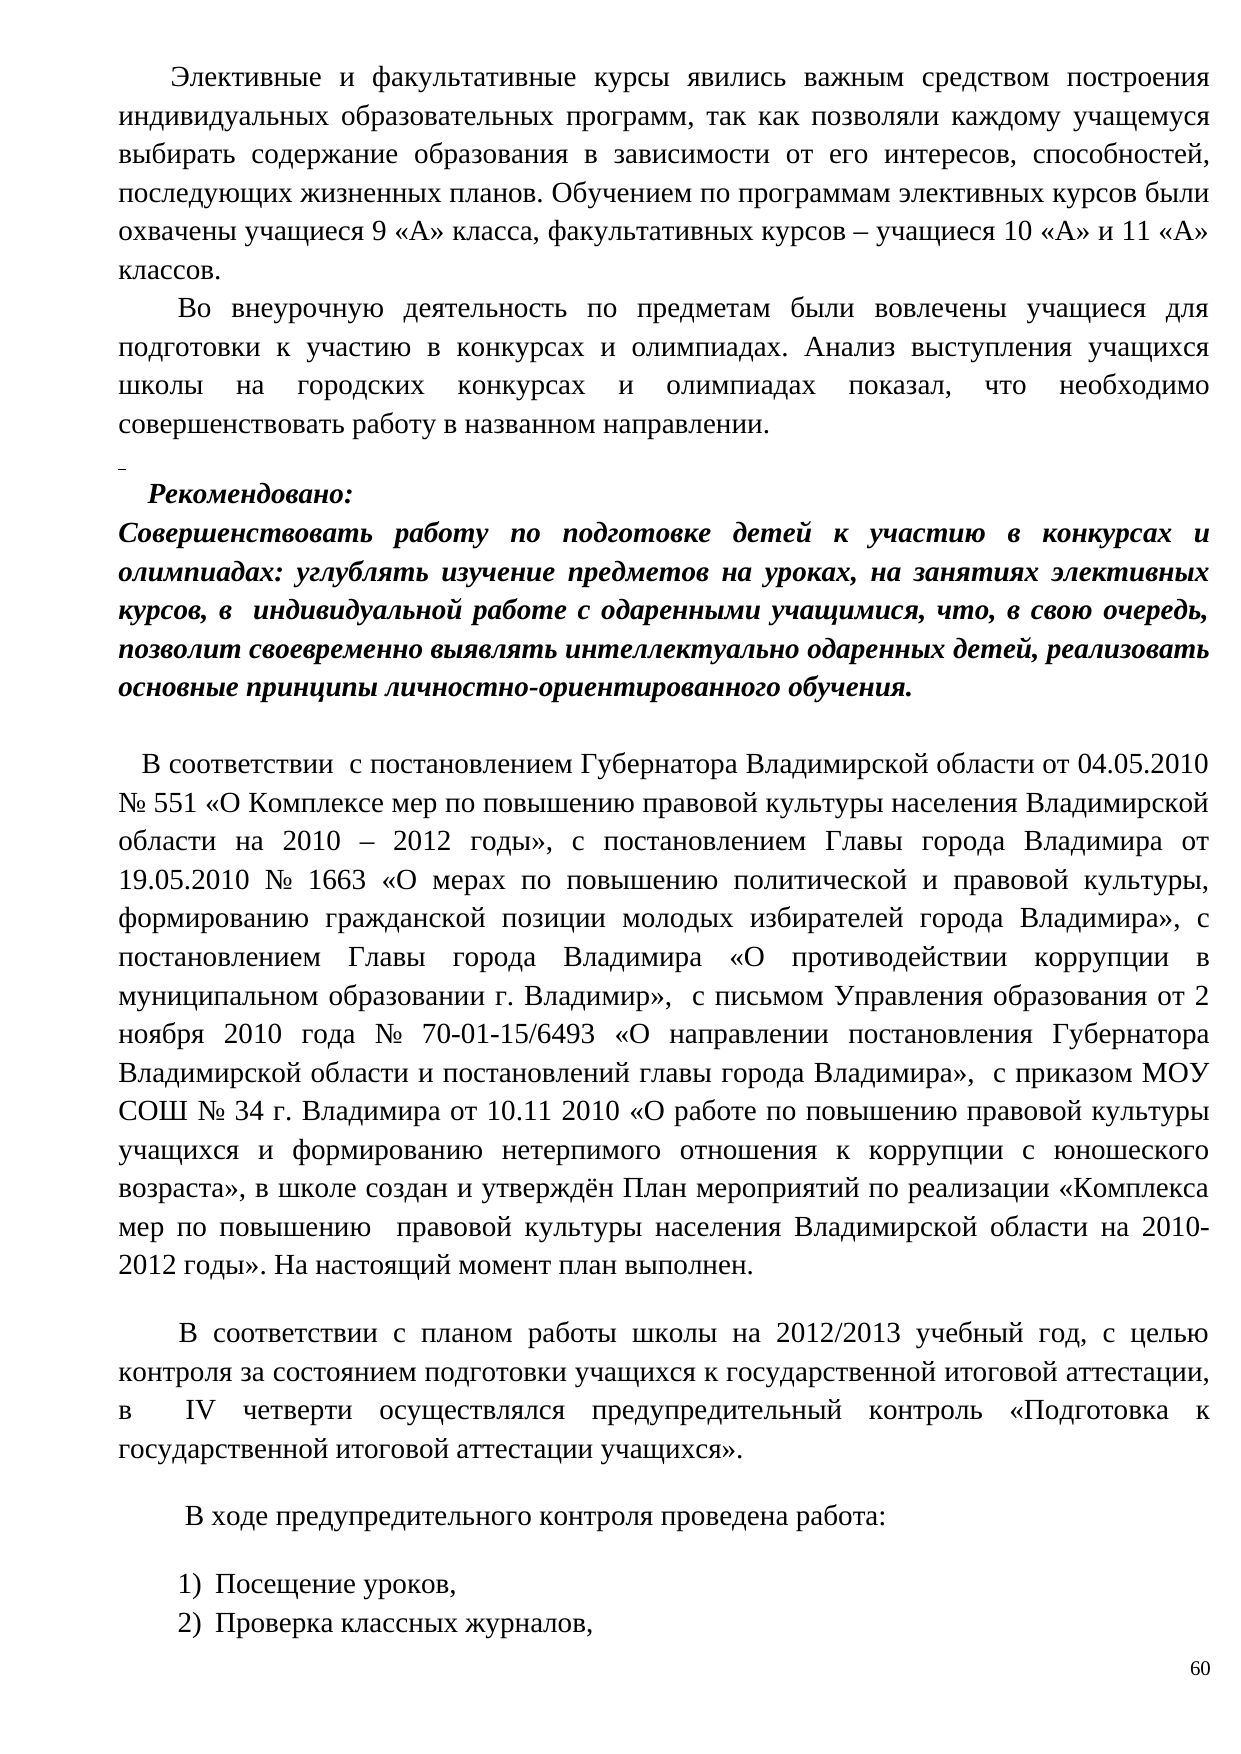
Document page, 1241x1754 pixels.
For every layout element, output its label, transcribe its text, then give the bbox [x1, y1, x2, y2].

text Совершенствовать работу по подготовке детей к участию в конкурсах и олимпиадах: углублять изучение предметов на уроках, на занятиях элективных курсов, в индивидуальной работе с одаренными учащимися, что, в свою очередь, позволит своевременно выявлять интеллектуально одаренных детей, реализовать основные принципы личностно-ориентированного обучения. [118, 515, 1211, 703]
text Во внеурочную деятельность по предметам были вовлечены учащиеся для подготовки к участию в конкурсах и олимпиадах. Анализ выступления учащихся школы на городских конкурсах и олимпиадах показал, что необходимо совершенствовать работу в названном направлении. [118, 290, 1211, 439]
text Рекомендовано: [118, 477, 1211, 510]
list Проверка классных журналов, [177, 1605, 1211, 1638]
text В соответствии с постановлением Губернатора Владимирской области от 04.05.2010 № 551 «О Комплексе мер по повышению правовой культуры населения Владимирской области на 2010 – 2012 годы», с постановлением Главы города Владимира от 19.05.2010 № 1663 «О мерах по повышению политической и правовой культуры, формированию гражданской позиции молодых избирателей города Владимира», с постановлением Главы города Владимира «О противодействии коррупции в муниципальном образовании г. Владимир», с письмом Управления образования от 2 ноября 2010 года № 70-01-15/6493 «О направлении постановления Губернатора Владимирской области и постановлений главы города Владимира», с приказом МОУ СОШ № 34 г. Владимира от 10.11 2010 «О работе по повышению правовой культуры учащихся и формированию нетерпимого отношения к коррупции с юношеского возраста», в школе создан и утверждён План мероприятий по реализации «Комплекса мер по повышению правовой культуры населения Владимирской области на 2010-2012 годы». На настоящий момент план выполнен. [118, 746, 1211, 1281]
text В ходе предупредительного контроля проведена работа: [118, 1498, 1211, 1532]
text В соответствии с планом работы школы на 2012/2013 учебный год, с целью контроля за состоянием подготовки учащихся к государственной итоговой аттестации, в IV четверти осуществлялся предупредительный контроль «Подготовка к государственной итоговой аттестации учащихся». [118, 1315, 1211, 1464]
list Посещение уроков, [177, 1566, 1211, 1600]
text Элективные и факультативные курсы явились важным средством построения индивидуальных образовательных программ, так как позволяли каждому учащемуся выбирать содержание образования в зависимости от его интересов, способностей, последующих жизненных планов. Обучением по программам элективных курсов были охвачены учащиеся 9 «А» класса, факультативных курсов – учащиеся 10 «А» и 11 «А» классов. [118, 59, 1211, 285]
